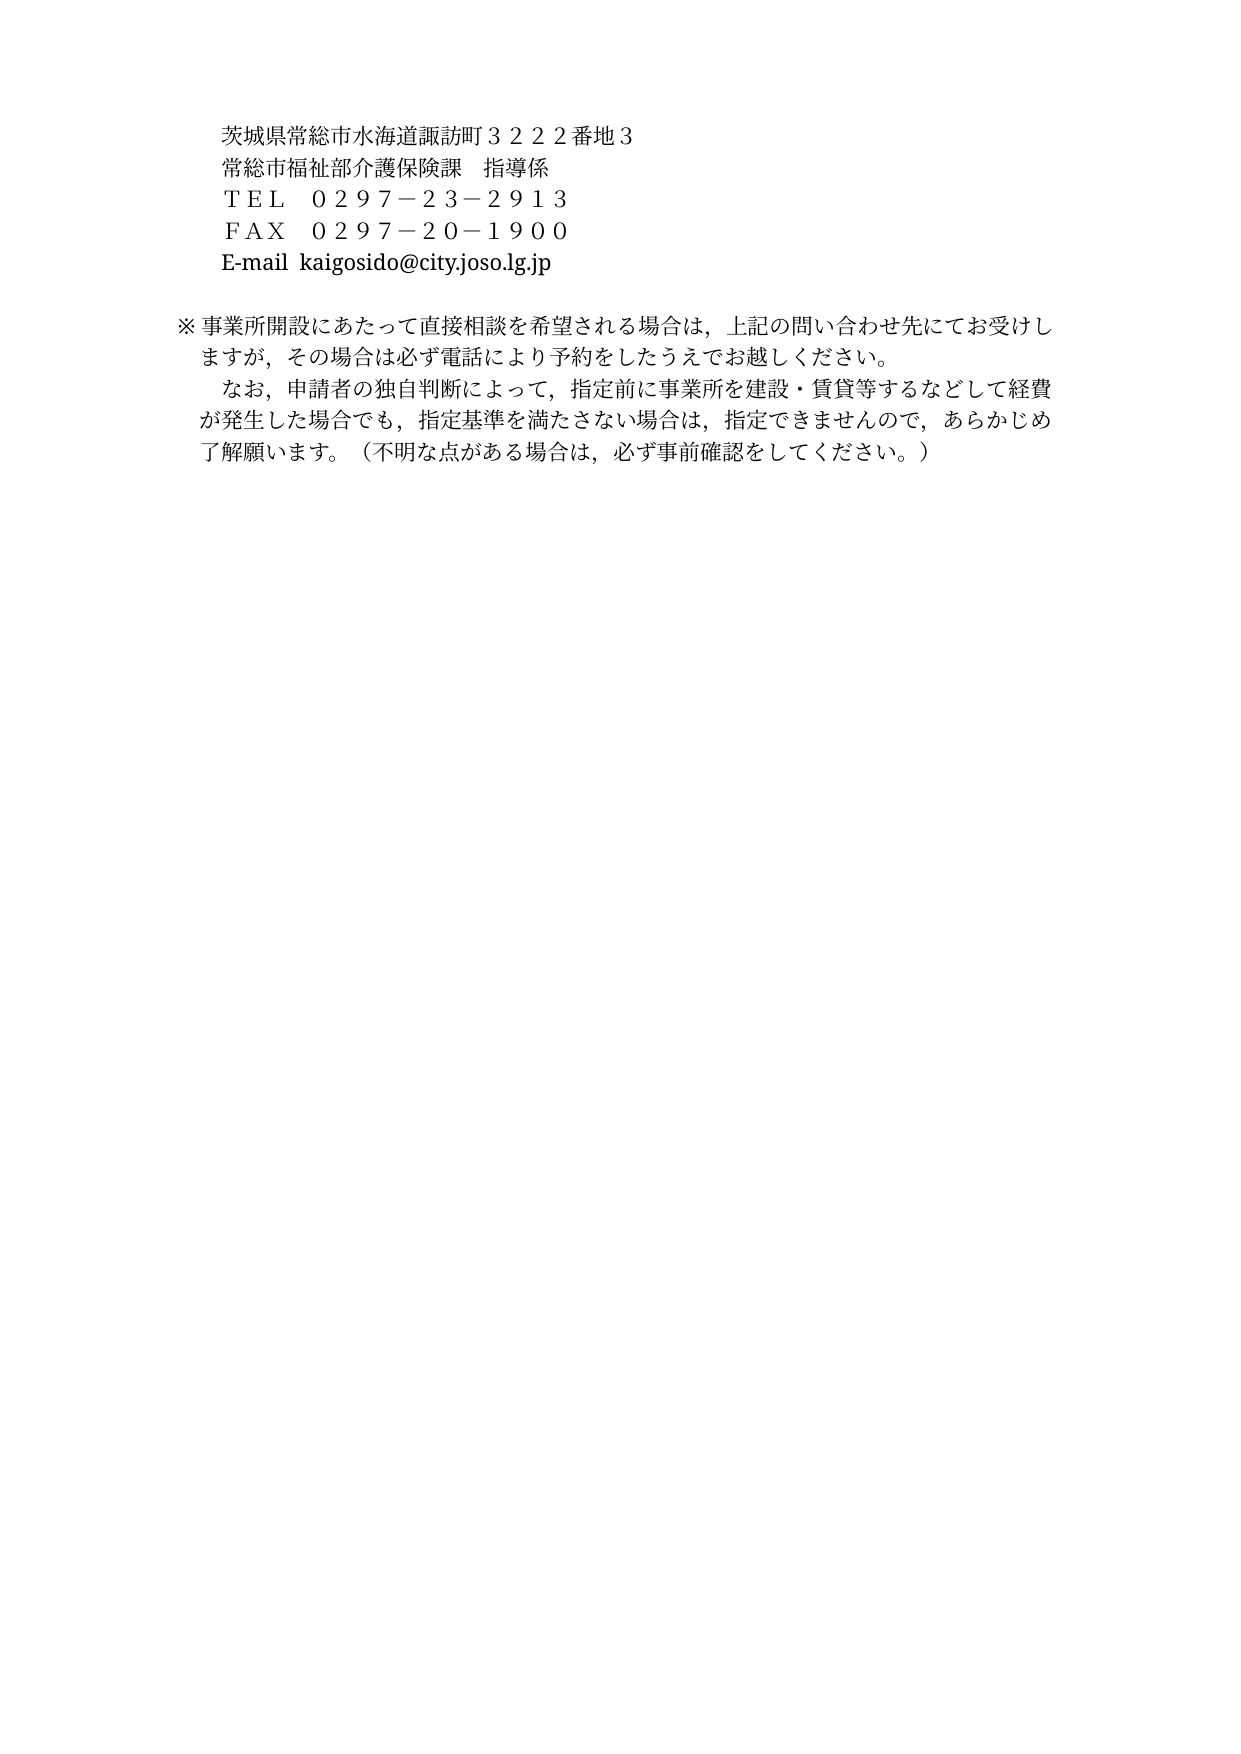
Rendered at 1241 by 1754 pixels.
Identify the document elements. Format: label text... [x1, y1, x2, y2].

text ※ 事業所開設にあたって直接相談を希望される場合は，上記の問い合わせ先にてお受けしますが，その場合は必ず電話により予約をしたうえでお越しください。 [177, 309, 1063, 372]
text 常総市福祉部介護保険課 指導係 [177, 151, 1063, 183]
text なお，申請者の独自判断によって，指定前に事業所を建設・賃貸等するなどして経費が発生した場合でも，指定基準を満たさない場合は，指定できませんので，あらかじめ了解願います。（不明な点がある場合は，必ず事前確認をしてください。）※ 訪問介護のサービス提供責任者の配置に係る別表 [199, 372, 1063, 467]
text 茨城県常総市水海道諏訪町３２２２番地３ [177, 119, 1063, 151]
text E-mail kaigosido@city.joso.lg.jp [177, 246, 1063, 277]
text ＦＡＸ ０２９７－２０－１９００ [177, 214, 1063, 246]
text ＴＥＬ ０２９７－２３－２９１３ [177, 183, 1063, 214]
